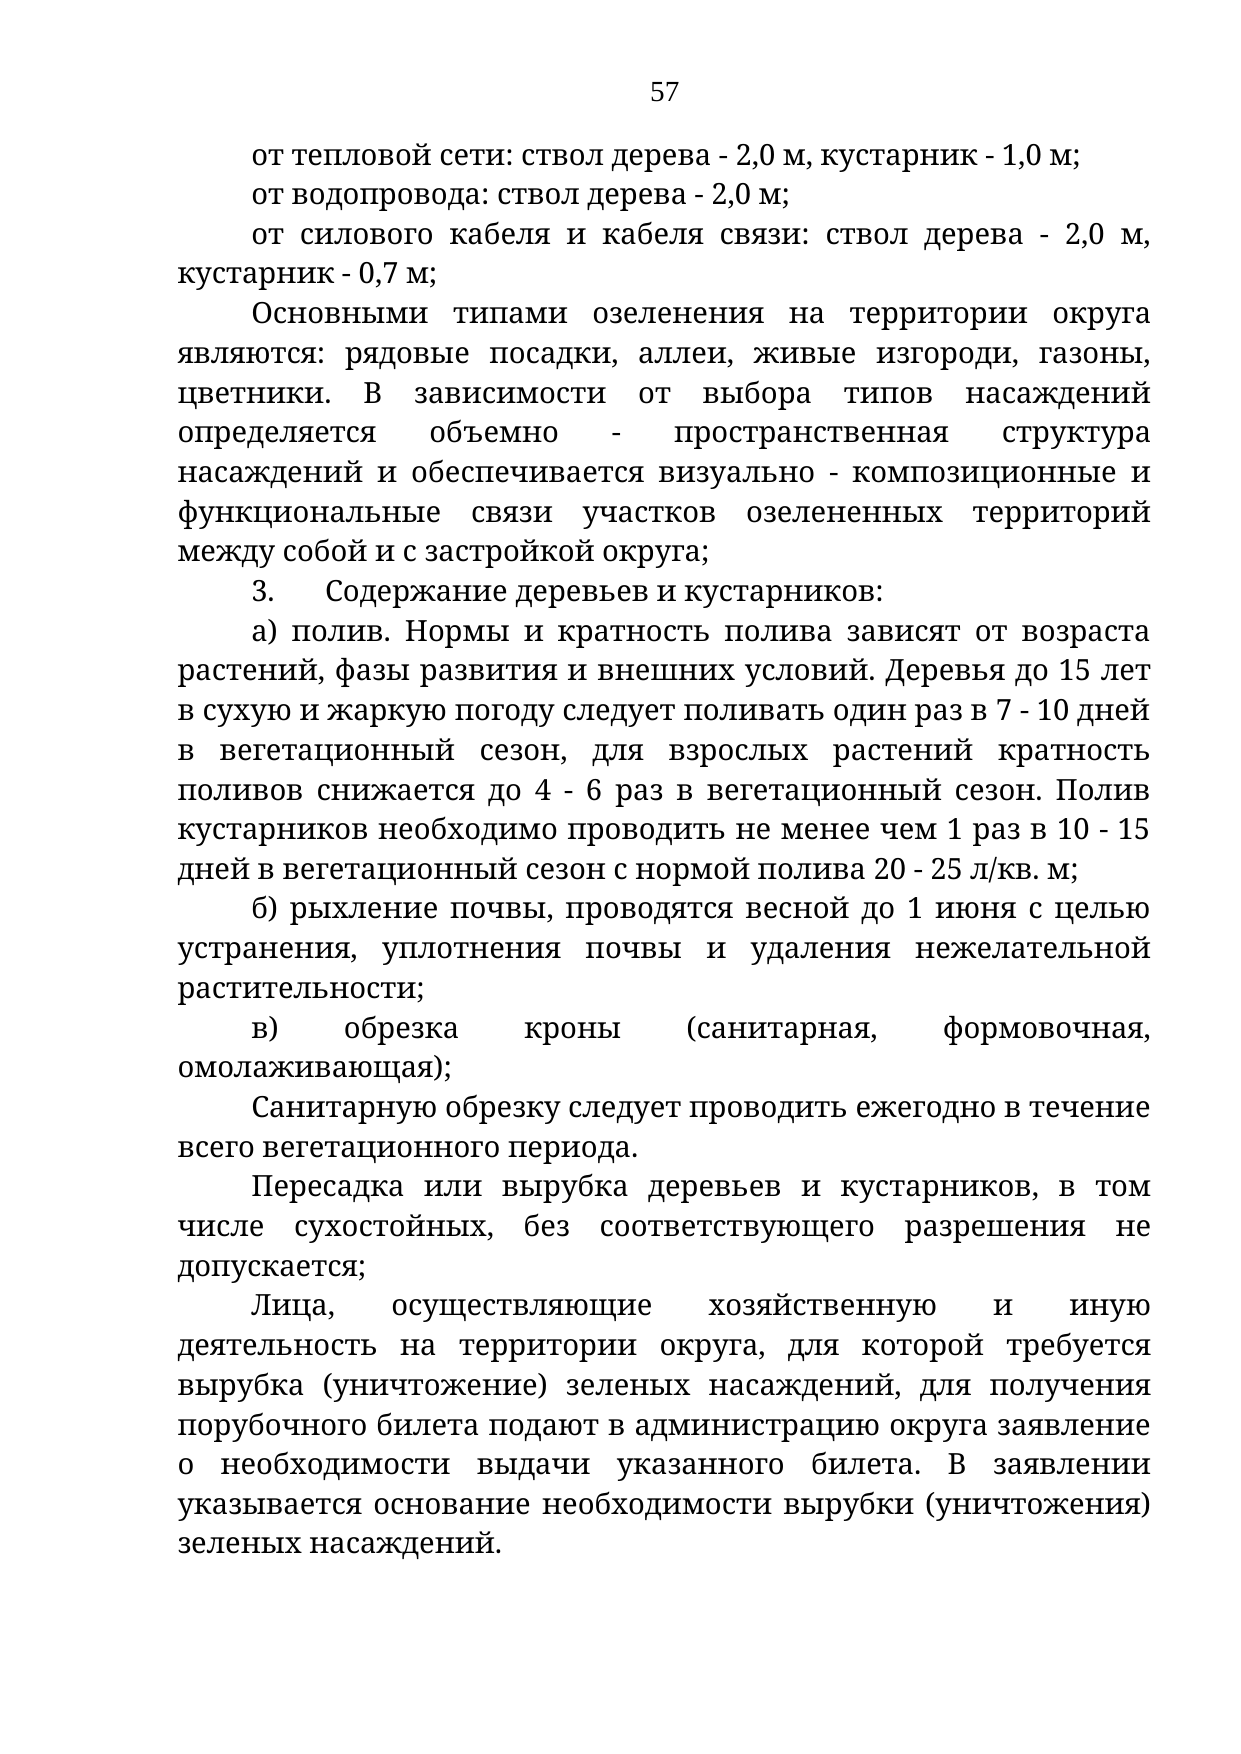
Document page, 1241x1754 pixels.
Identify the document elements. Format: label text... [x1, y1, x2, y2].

text от водопровода: ствол дерева - 2,0 м; [177, 173, 1152, 213]
text Основными типами озеленения на территории округа являются: рядовые посадки, аллеи, живые изгороди, газоны, цветники. В зависимости от выбора типов насаждений определяется объемно - пространственная структура насаждений и обеспечивается визуально - композиционные и функциональные связи участков озелененных территорий между собой и с застройкой округа; [177, 292, 1152, 570]
text от силового кабеля и кабеля связи: ствол дерева - 2,0 м, кустарник - 0,7 м; [177, 213, 1152, 292]
text а) полив. Нормы и кратность полива зависят от возраста растений, фазы развития и внешних условий. Деревья до 15 лет в сухую и жаркую погоду следует поливать один раз в 7 - 10 дней в вегетационный сезон, для взрослых растений кратность поливов снижается до 4 - 6 раз в вегетационный сезон. Полив кустарников необходимо проводить не менее чем 1 раз в 10 - 15 дней в вегетационный сезон с нормой полива 20 - 25 л/кв. м; [177, 610, 1152, 888]
text 3. Содержание деревьев и кустарников: [177, 570, 1152, 610]
text от тепловой сети: ствол дерева - 2,0 м, кустарник - 1,0 м; [177, 134, 1152, 173]
text Лица, осуществляющие хозяйственную и иную деятельность на территории округа, для которой требуется вырубка (уничтожение) зеленых насаждений, для получения порубочного билета подают в администрацию округа заявление о необходимости выдачи указанного билета. В заявлении указывается основание необходимости вырубки (уничтожения) зеленых насаждений. [177, 1285, 1152, 1562]
text в) обрезка кроны (санитарная, формовочная, омолаживающая); [177, 1007, 1152, 1086]
text Санитарную обрезку следует проводить ежегодно в течение всего вегетационного периода. [177, 1086, 1152, 1166]
text б) рыхление почвы, проводятся весной до 1 июня с целью устранения, уплотнения почвы и удаления нежелательной растительности; [177, 888, 1152, 1007]
text Пересадка или вырубка деревьев и кустарников, в том числе сухостойных, без соответствующего разрешения не допускается; [177, 1166, 1152, 1285]
